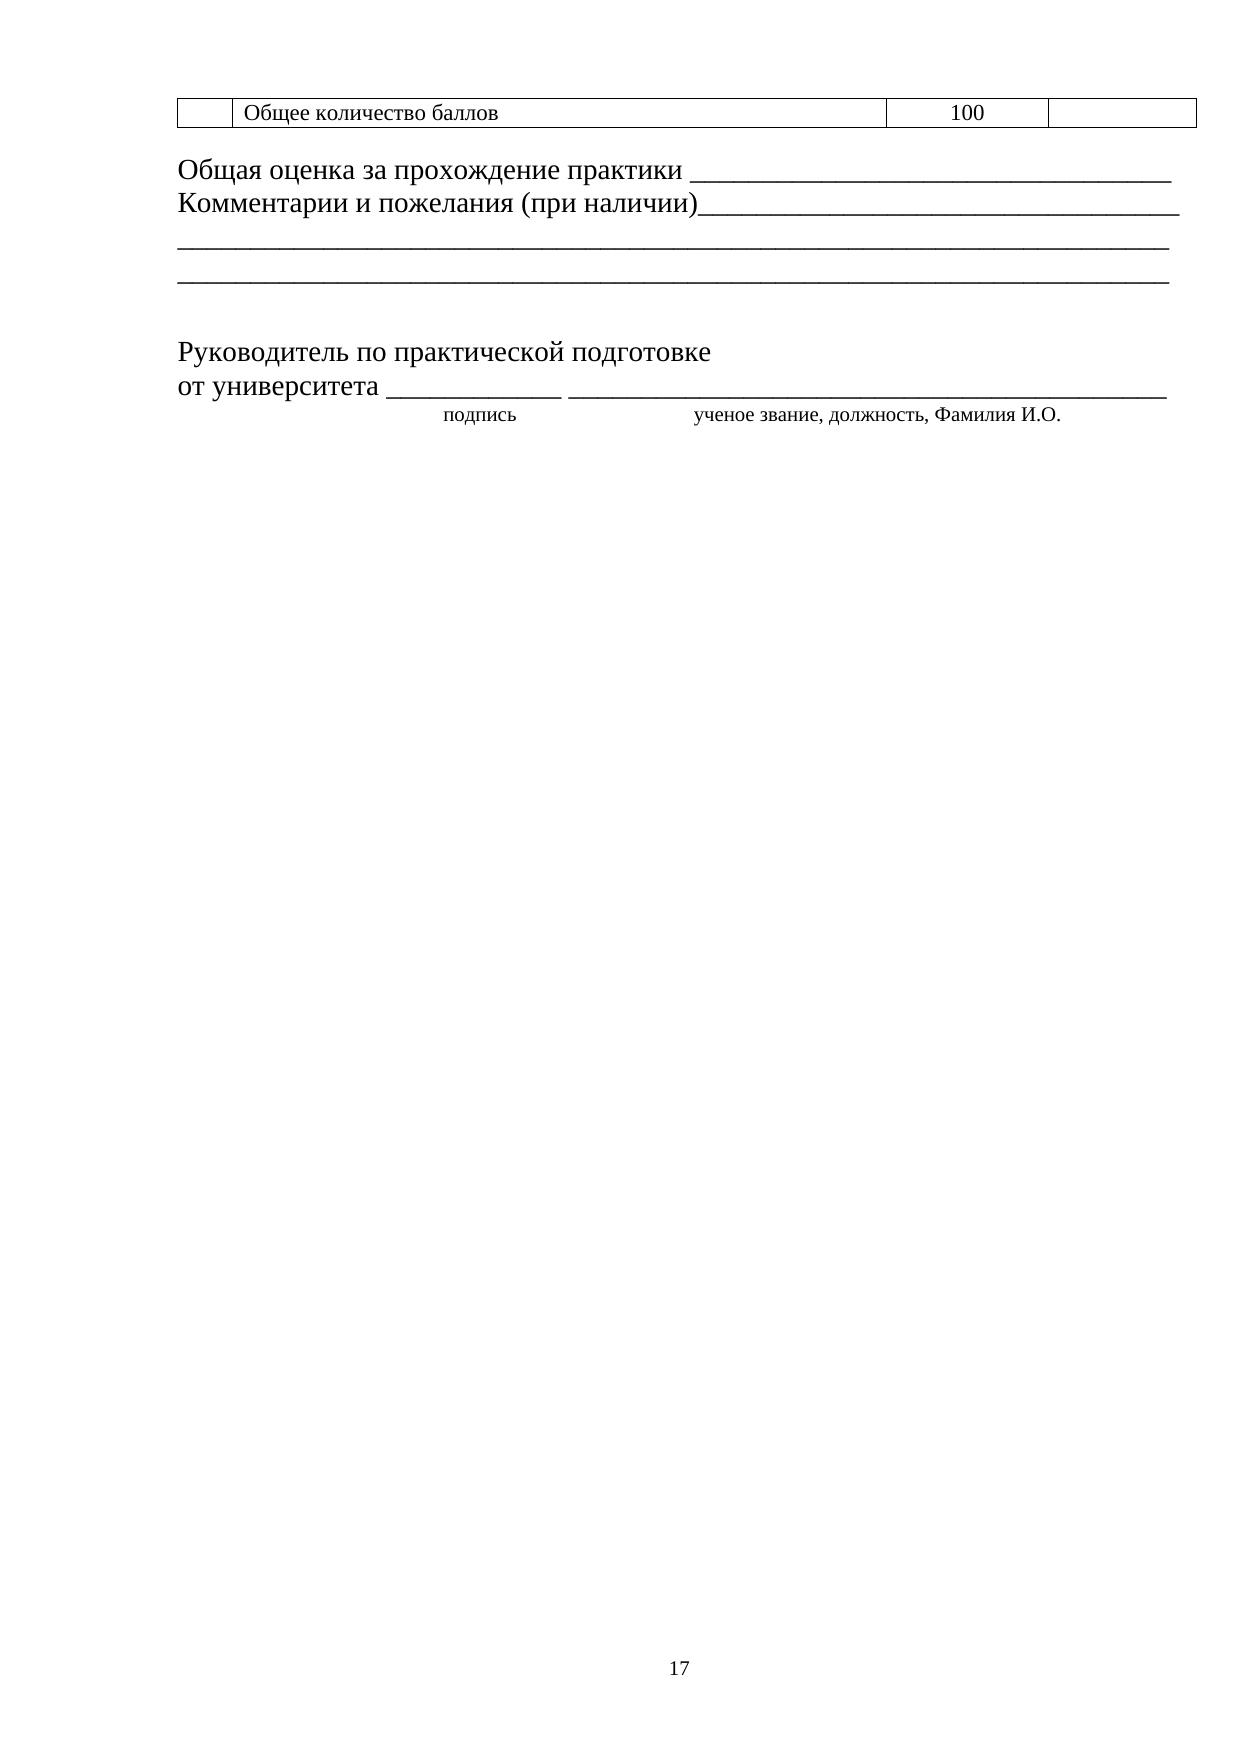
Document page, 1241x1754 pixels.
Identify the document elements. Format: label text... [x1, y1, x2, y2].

table_cell [178, 99, 232, 127]
text Комментарии и пожелания (при наличии)_________________________________ [177, 186, 1181, 219]
text Руководитель по практической подготовке [177, 334, 1181, 368]
table_cell 100 [887, 99, 1048, 127]
table_cell Общее количество баллов [233, 99, 886, 127]
text Общая оценка за прохождение практики _________________________________ [177, 152, 1181, 186]
text подпись ученое звание, должность, Фамилия И.О. [177, 401, 1181, 426]
text от университета ____________ _________________________________________ [177, 368, 1181, 401]
text ____________________________________________________________________ [177, 219, 1181, 253]
table_cell [1049, 99, 1196, 127]
text ____________________________________________________________________ [177, 253, 1181, 286]
